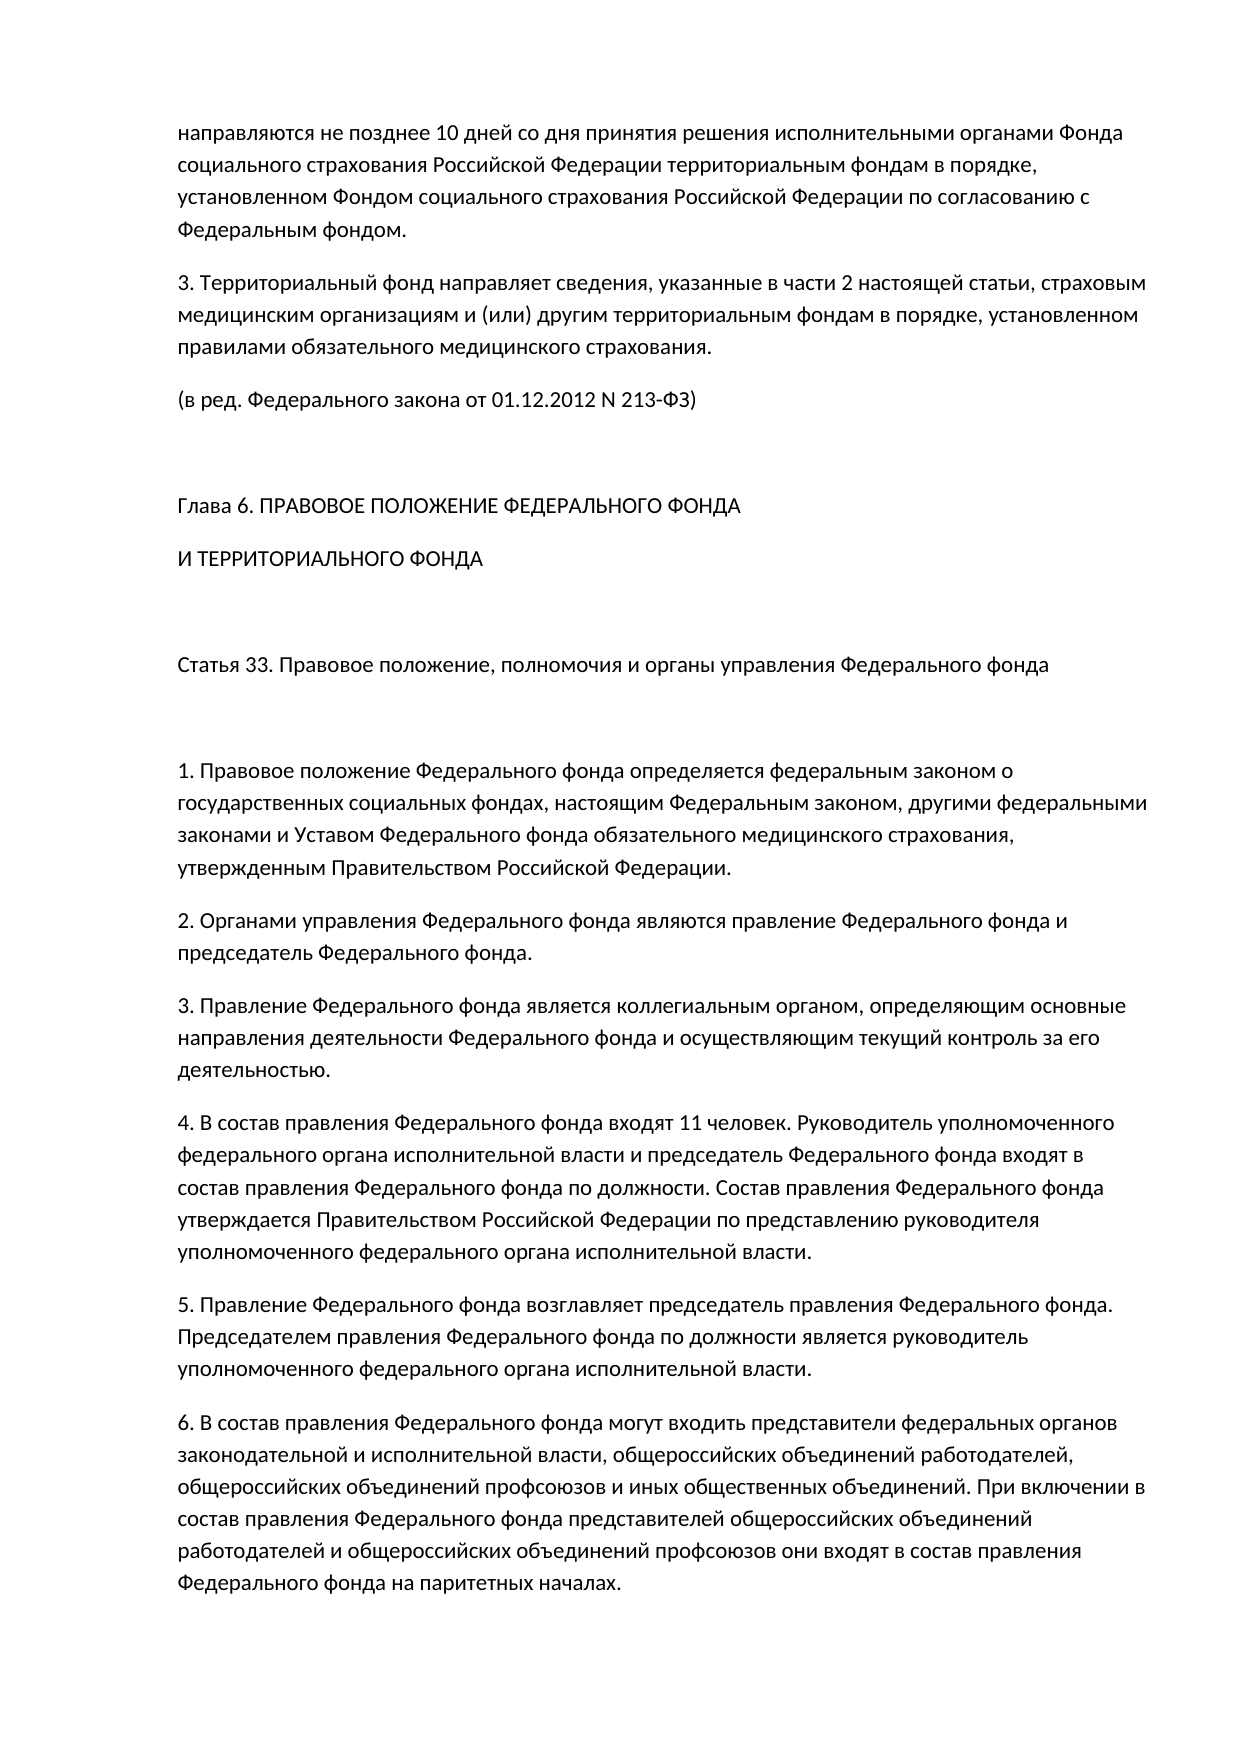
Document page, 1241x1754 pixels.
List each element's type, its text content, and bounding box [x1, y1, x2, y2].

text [177, 118, 1152, 243]
text 4. В состав правления Федерального фонда входят 11 человек. Руководитель уполномоченного федерального органа исполнительной власти и председатель Федерального фонда входят в состав правления Федерального фонда по должности. Состав правления Федерального фонда утверждается Правительством Российской Федерации по представлению руководителя уполномоченного федерального органа исполнительной власти. [177, 1108, 1152, 1265]
text 1. Правовое положение Федерального фонда определяется федеральным законом о государственных социальных фондах, настоящим Федеральным законом, другими федеральными законами и Уставом Федерального фонда обязательного медицинского страхования, утвержденным Правительством Российской Федерации. [177, 756, 1152, 881]
text И ТЕРРИТОРИАЛЬНОГО ФОНДА [177, 544, 1152, 572]
text 5. Правление Федерального фонда возглавляет председатель правления Федерального фонда. Председателем правления Федерального фонда по должности является руководитель уполномоченного федерального органа исполнительной власти. [177, 1290, 1152, 1383]
text 3. Правление Федерального фонда является коллегиальным органом, определяющим основные направления деятельности Федерального фонда и осуществляющим текущий контроль за его деятельностью. [177, 991, 1152, 1083]
text 6. В состав правления Федерального фонда могут входить представители федеральных органов законодательной и исполнительной власти, общероссийских объединений работодателей, общероссийских объединений профсоюзов и иных общественных объединений. При включении в состав правления Федерального фонда представителей общероссийских объединений работодателей и общероссийских объединений профсоюзов они входят в состав правления Федерального фонда на паритетных началах. [177, 1408, 1152, 1597]
text (в ред. Федерального закона от 01.12.2012 N 213-ФЗ) [177, 385, 1152, 413]
text Глава 6. ПРАВОВОЕ ПОЛОЖЕНИЕ ФЕДЕРАЛЬНОГО ФОНДА [177, 491, 1152, 519]
text 3. Территориальный фонд направляет сведения, указанные в части 2 настоящей статьи, страховым медицинским организациям и (или) другим территориальным фондам в порядке, установленном правилами обязательного медицинского страхования. [177, 268, 1152, 360]
text Статья 33. Правовое положение, полномочия и органы управления Федерального фонда [177, 650, 1152, 678]
text 2. Органами управления Федерального фонда являются правление Федерального фонда и председатель Федерального фонда. [177, 906, 1152, 966]
